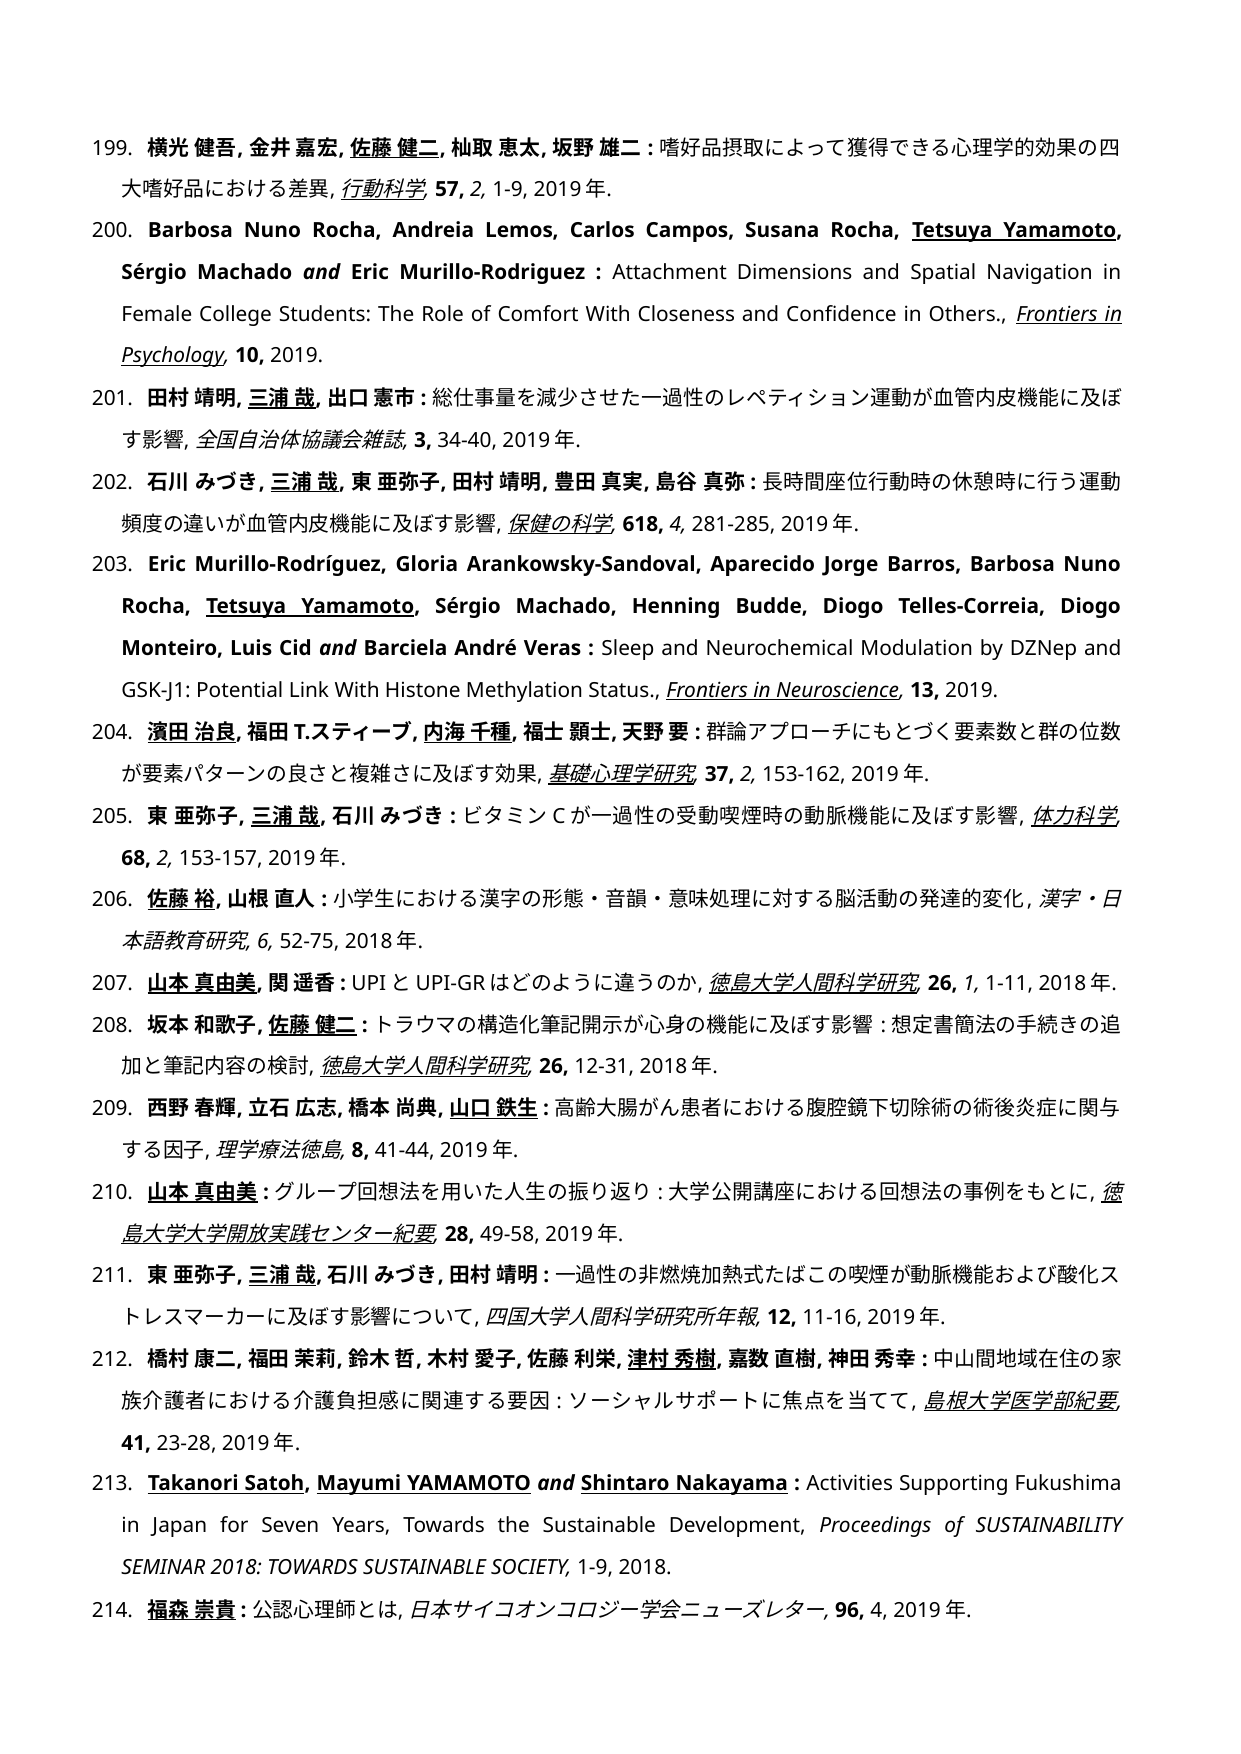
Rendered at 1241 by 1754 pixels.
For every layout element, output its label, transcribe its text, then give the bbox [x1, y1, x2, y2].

list 福森 崇貴 : 公認心理師とは, 日本サイコオンコロジー学会ニューズレター, 96, 4, 2019年. [92, 1587, 1122, 1629]
list 東 亜弥子, 三浦 哉, 石川 みづき, 田村 靖明 : 一過性の非燃焼加熱式たばこの喫煙が動脈機能および酸化ストレスマーカーに及ぼす影響について, 四国大学人間科学研究所年報, 12, 11-16, 2019年. [92, 1253, 1122, 1336]
list 坂本 和歌子, 佐藤 健二 : トラウマの構造化筆記開示が心身の機能に及ぼす影響 : 想定書簡法の手続きの追加と筆記内容の検討, 徳島大学人間科学研究, 26, 12-31, 2018年. [92, 1002, 1122, 1086]
list 濱田 治良, 福田 T.スティーブ, 内海 千種, 福士 顥士, 天野 要 : 群論アプローチにもとづく要素数と群の位数が要素パターンの良さと複雑さに及ぼす効果, 基礎心理学研究, 37, 2, 153-162, 2019年. [92, 710, 1122, 793]
list 山本 真由美, 関 遥香 : UPIとUPI-GRはどのように違うのか, 徳島大学人間科学研究, 26, 1, 1-11, 2018年. [92, 961, 1122, 1002]
list 山本 真由美 : グループ回想法を用いた人生の振り返り : 大学公開講座における回想法の事例をもとに, 徳島大学大学開放実践センター紀要, 28, 49-58, 2019年. [92, 1169, 1122, 1253]
list 横光 健吾, 金井 嘉宏, 佐藤 健二, 杣取 恵太, 坂野 雄二 : 嗜好品摂取によって獲得できる心理学的効果の四大嗜好品における差異, 行動科学, 57, 2, 1-9, 2019年. [92, 125, 1122, 209]
list 橋村 康二, 福田 茉莉, 鈴木 哲, 木村 愛子, 佐藤 利栄, 津村 秀樹, 嘉数 直樹, 神田 秀幸 : 中山間地域在住の家族介護者における介護負担感に関連する要因 : ソーシャルサポートに焦点を当てて, 島根大学医学部紀要, 41, 23-28, 2019年. [92, 1336, 1122, 1462]
list 佐藤 裕, 山根 直人 : 小学生における漢字の形態・音韻・意味処理に対する脳活動の発達的変化, 漢字・日本語教育研究, 6, 52-75, 2018年. [92, 877, 1122, 961]
list Takanori Satoh, Mayumi YAMAMOTO and Shintaro Nakayama : Activities Supporting Fukushima in Japan for Seven Years, Towards the Sustainable Development, Proceedings of SUSTAINABILITY SEMINAR 2018: TOWARDS SUSTAINABLE SOCIETY, 1-9, 2018. [92, 1462, 1122, 1587]
list Eric Murillo-Rodríguez, Gloria Arankowsky-Sandoval, Aparecido Jorge Barros, Barbosa Nuno Rocha, Tetsuya Yamamoto, Sérgio Machado, Henning Budde, Diogo Telles-Correia, Diogo Monteiro, Luis Cid and Barciela André Veras : Sleep and Neurochemical Modulation by DZNep and GSK-J1: Potential Link With Histone Methylation Status., Frontiers in Neuroscience, 13, 2019. [92, 543, 1122, 710]
list Barbosa Nuno Rocha, Andreia Lemos, Carlos Campos, Susana Rocha, Tetsuya Yamamoto, Sérgio Machado and Eric Murillo-Rodriguez : Attachment Dimensions and Spatial Navigation in Female College Students: The Role of Comfort With Closeness and Confidence in Others., Frontiers in Psychology, 10, 2019. [92, 209, 1122, 376]
list 石川 みづき, 三浦 哉, 東 亜弥子, 田村 靖明, 豊田 真実, 島谷 真弥 : 長時間座位行動時の休憩時に行う運動頻度の違いが血管内皮機能に及ぼす影響, 保健の科学, 618, 4, 281-285, 2019年. [92, 459, 1122, 543]
list 田村 靖明, 三浦 哉, 出口 憲市 : 総仕事量を減少させた一過性のレペティション運動が血管内皮機能に及ぼす影響, 全国自治体協議会雑誌, 3, 34-40, 2019年. [92, 376, 1122, 459]
list 西野 春輝, 立石 広志, 橋本 尚典, 山口 鉄生 : 高齢大腸がん患者における腹腔鏡下切除術の術後炎症に関与する因子, 理学療法徳島, 8, 41-44, 2019年. [92, 1086, 1122, 1169]
list 東 亜弥子, 三浦 哉, 石川 みづき : ビタミンCが一過性の受動喫煙時の動脈機能に及ぼす影響, 体力科学, 68, 2, 153-157, 2019年. [92, 793, 1122, 877]
